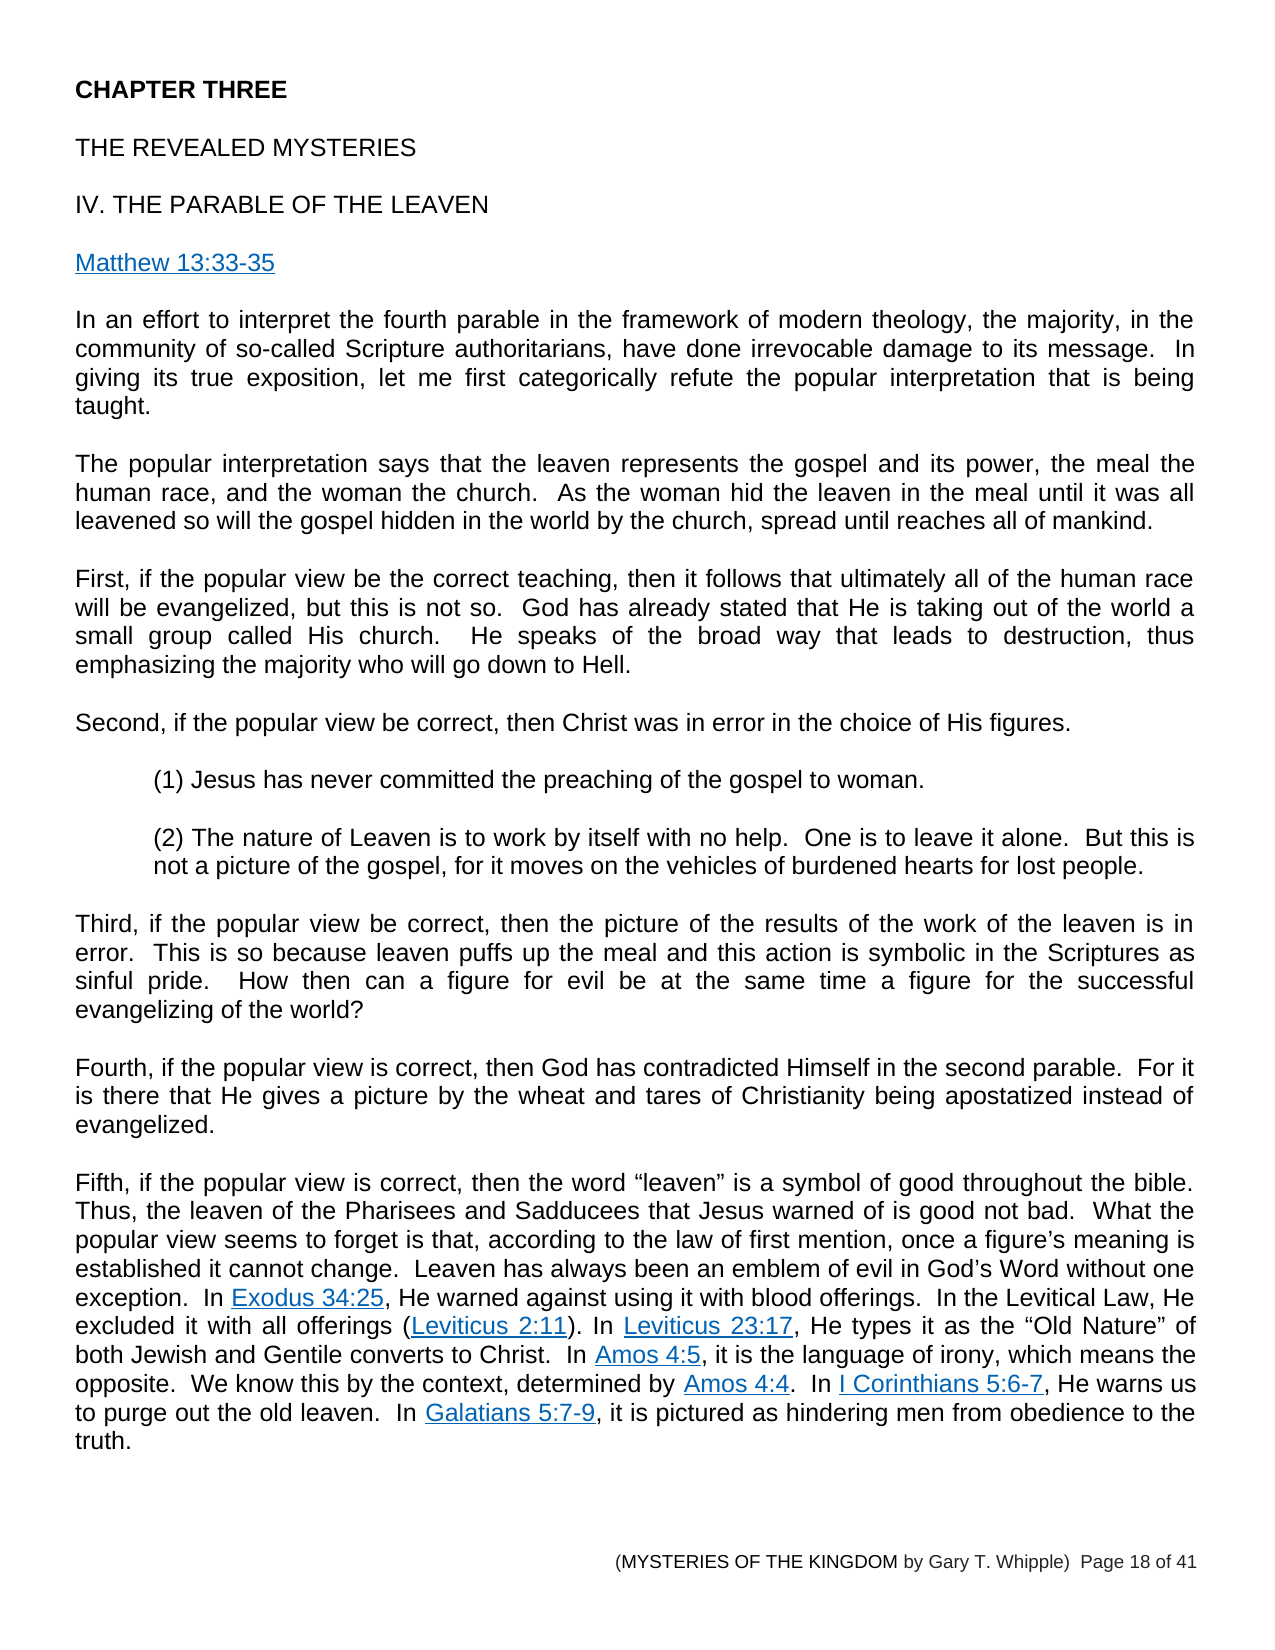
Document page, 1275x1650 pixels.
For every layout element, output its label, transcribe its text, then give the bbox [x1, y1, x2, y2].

text IV. THE PARABLE OF THE LEAVEN [75, 190, 1197, 219]
text (2) The nature of Leaven is to work by itself with no help. One is to leave it alone. But this is not a picture of the gospel, for it moves on the vehicles of burdened hearts for lost people. [153, 822, 1197, 880]
text CHAPTER THREE [75, 75, 1197, 104]
text Fifth, if the popular view is correct, then the word “leaven” is a symbol of good throughout the bible. Thus, the leaven of the Pharisees and Sadducees that Jesus warned of is good not bad. What the popular view seems to forget is that, according to the law of first mention, once a figure’s meaning is established it cannot change. Leaven has always been an emblem of evil in God’s Word without one exception. In Exodus 34:25, He warned against using it with blood offerings. In the Levitical Law, He excluded it with all offerings (Leviticus 2:11). In Leviticus 23:17, He types it as the “Old Nature” of both Jewish and Gentile converts to Christ. In Amos 4:5, it is the language of irony, which means the opposite. We know this by the context, determined by Amos 4:4. In I Corinthians 5:6-7, He warns us to purge out the old leaven. In Galatians 5:7-9, it is pictured as hindering men from obedience to the truth. [75, 1167, 1197, 1455]
text (1) Jesus has never committed the preaching of the gospel to woman. [153, 765, 1197, 794]
text Fourth, if the popular view is correct, then God has contradicted Himself in the second parable. For it is there that He gives a picture by the wheat and tares of Christianity being apostatized instead of evangelized. [75, 1052, 1197, 1139]
text Third, if the popular view be correct, then the picture of the results of the work of the leaven is in error. This is so because leaven puffs up the meal and this action is symbolic in the Scriptures as sinful pride. How then can a figure for evil be at the same time a figure for the successful evangelizing of the world? [75, 909, 1197, 1024]
text THE REVEALED MYSTERIES [75, 132, 1197, 161]
text The popular interpretation says that the leaven represents the gospel and its power, the meal the human race, and the woman the church. As the woman hid the leaven in the meal until it was all leavened so will the gospel hidden in the world by the church, spread until reaches all of mankind. [75, 449, 1197, 535]
text Matthew 13:33-35 [75, 247, 1197, 276]
text In an effort to interpret the fourth parable in the framework of modern theology, the majority, in the community of so-called Scripture authoritarians, have done irrevocable damage to its message. In giving its true exposition, let me first categorically refute the popular interpretation that is being taught. [75, 305, 1197, 420]
text Second, if the popular view be correct, then Christ was in error in the choice of His figures. [75, 707, 1197, 736]
text First, if the popular view be the correct teaching, then it follows that ultimately all of the human race will be evangelized, but this is not so. God has already stated that He is taking out of the world a small group called His church. He speaks of the broad way that leads to destruction, thus emphasizing the majority who will go down to Hell. [75, 564, 1197, 679]
